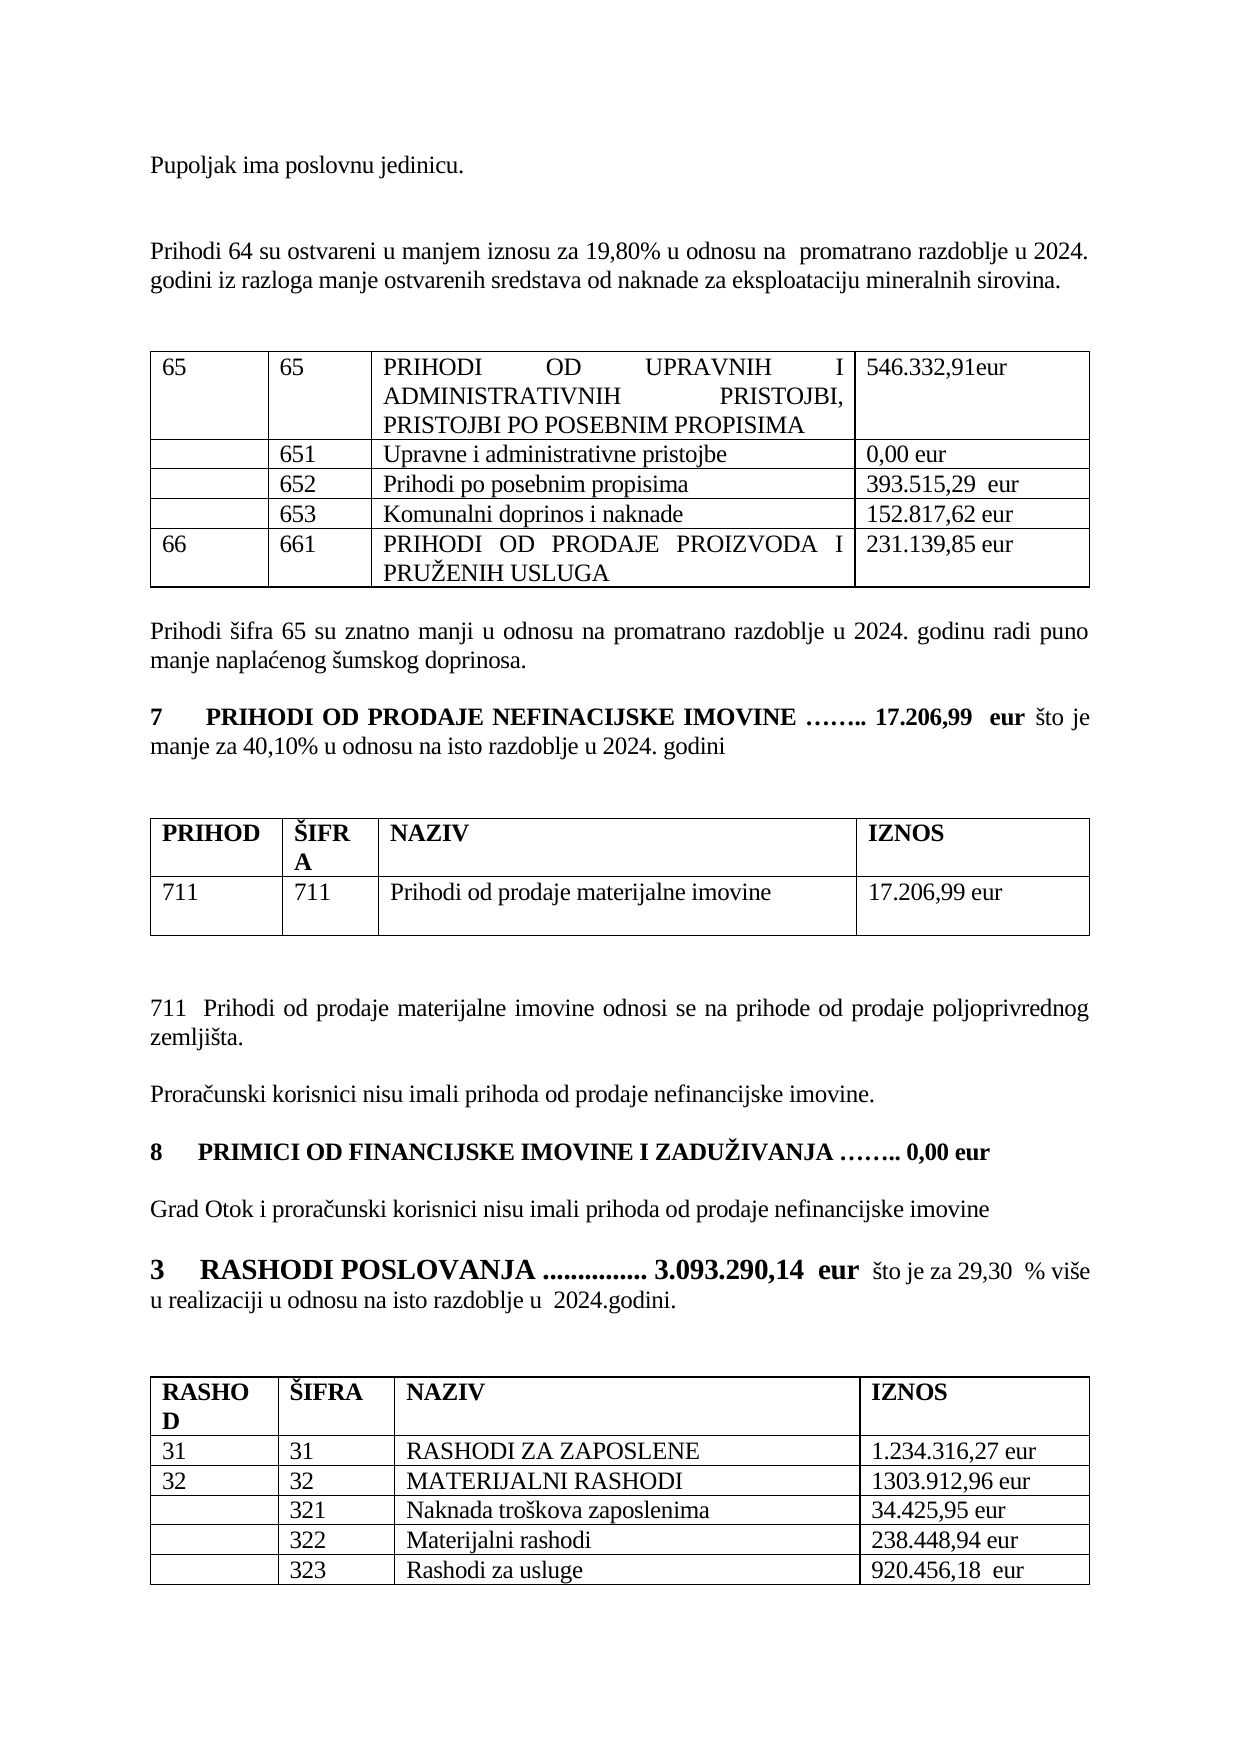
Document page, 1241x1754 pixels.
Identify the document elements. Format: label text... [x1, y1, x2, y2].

text Prihodi šifra 65 su znatno manji u odnosu na promatrano razdoblje u 2024. godinu radi puno manje naplaćenog šumskog doprinosa. [150, 616, 1090, 674]
text Grad Otok i proračunski korisnici nisu imali prihoda od prodaje nefinancijske imovine [150, 1194, 1090, 1223]
table_cell 32 [151, 1466, 278, 1494]
table_cell Rashodi za usluge [395, 1555, 859, 1584]
table_cell 711 [151, 877, 282, 934]
table_cell 652 [269, 469, 371, 498]
table_cell Prihodi po posebnim propisima [372, 469, 854, 498]
table_cell [151, 499, 268, 528]
table_cell 1303.912,96 eur [861, 1466, 1089, 1494]
table_cell 711 [283, 877, 378, 934]
table_cell 323 [279, 1555, 394, 1584]
text 8 PRIMICI OD FINANCIJSKE IMOVINE I ZADUŽIVANJA …….. 0,00 eur [150, 1137, 1090, 1166]
table_cell [151, 469, 268, 498]
table_cell 31 [279, 1436, 394, 1465]
text 711 Prihodi od prodaje materijalne imovine odnosi se na prihode od prodaje poljoprivrednog zemljišta. [150, 993, 1090, 1051]
table_cell 1.234.316,27 eur [861, 1436, 1089, 1465]
table_cell 238.448,94 eur [861, 1525, 1089, 1554]
table_header NAZIV [379, 819, 856, 876]
table_header ŠIFRA [283, 819, 378, 876]
table_cell 17.206,99 eur [857, 877, 1089, 934]
text 3 RASHODI POSLOVANJA ............... 3.093.290,14 eur što je za 29,30 % više u realizaciji u odnosu na isto razdoblje u 2024.godini. [150, 1252, 1090, 1314]
table_cell [151, 1525, 278, 1554]
table_cell 321 [279, 1496, 394, 1524]
table_cell 152.817,62 eur [856, 499, 1089, 528]
table_header ŠIFRA [279, 1378, 394, 1435]
table_cell 653 [269, 499, 371, 528]
table_cell RASHODI ZA ZAPOSLENE [395, 1436, 859, 1465]
table_cell PRIHODI OD PRODAJE PROIZVODA I PRUŽENIH USLUGA [372, 529, 854, 586]
table_header RASHOD [151, 1378, 278, 1435]
text Prihodi 64 su ostvareni u manjem iznosu za 19,80% u odnosu na promatrano razdoblje u 2024. godini iz razloga manje ostvarenih sredstava od naknade za eksploataciju mineralnih sirovina. [150, 236, 1090, 294]
table_cell [151, 440, 268, 468]
table_cell 920.456,18 eur [861, 1555, 1089, 1584]
table_cell [151, 1496, 278, 1524]
table_header 65 [269, 352, 371, 438]
table_cell Upravne i administrativne pristojbe [372, 440, 854, 468]
table_header IZNOS [857, 819, 1089, 876]
table_cell 661 [269, 529, 371, 586]
table_cell 651 [269, 440, 371, 468]
table_cell Materijalni rashodi [395, 1525, 859, 1554]
table_header NAZIV [395, 1378, 859, 1435]
text Proračunski korisnici nisu imali prihoda od prodaje nefinancijske imovine. [150, 1079, 1090, 1108]
table_cell 231.139,85 eur [856, 529, 1089, 586]
table_cell [151, 1555, 278, 1584]
table_header PRIHODI OD UPRAVNIH I ADMINISTRATIVNIH PRISTOJBI, PRISTOJBI PO POSEBNIM PROPISIMA [372, 352, 854, 438]
table_header 546.332,91eur [856, 352, 1089, 438]
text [150, 150, 1090, 179]
table_cell Naknada troškova zaposlenima [395, 1496, 859, 1524]
table_cell Prihodi od prodaje materijalne imovine [379, 877, 856, 934]
table_cell 34.425,95 eur [861, 1496, 1089, 1524]
table_cell 322 [279, 1525, 394, 1554]
table_header 65 [151, 352, 268, 438]
table_header IZNOS [861, 1378, 1089, 1435]
table_header PRIHOD [151, 819, 282, 876]
table_cell 66 [151, 529, 268, 586]
table_cell 393.515,29 eur [856, 469, 1089, 498]
table_cell 0,00 eur [856, 440, 1089, 468]
table_cell MATERIJALNI RASHODI [395, 1466, 859, 1494]
table_cell Komunalni doprinos i naknade [372, 499, 854, 528]
text 7 PRIHODI OD PRODAJE NEFINACIJSKE IMOVINE …….. 17.206,99 eur što je manje za 40,10% u odnosu na isto razdoblje u 2024. godini [150, 702, 1090, 760]
table_cell 32 [279, 1466, 394, 1494]
table_cell 31 [151, 1436, 278, 1465]
